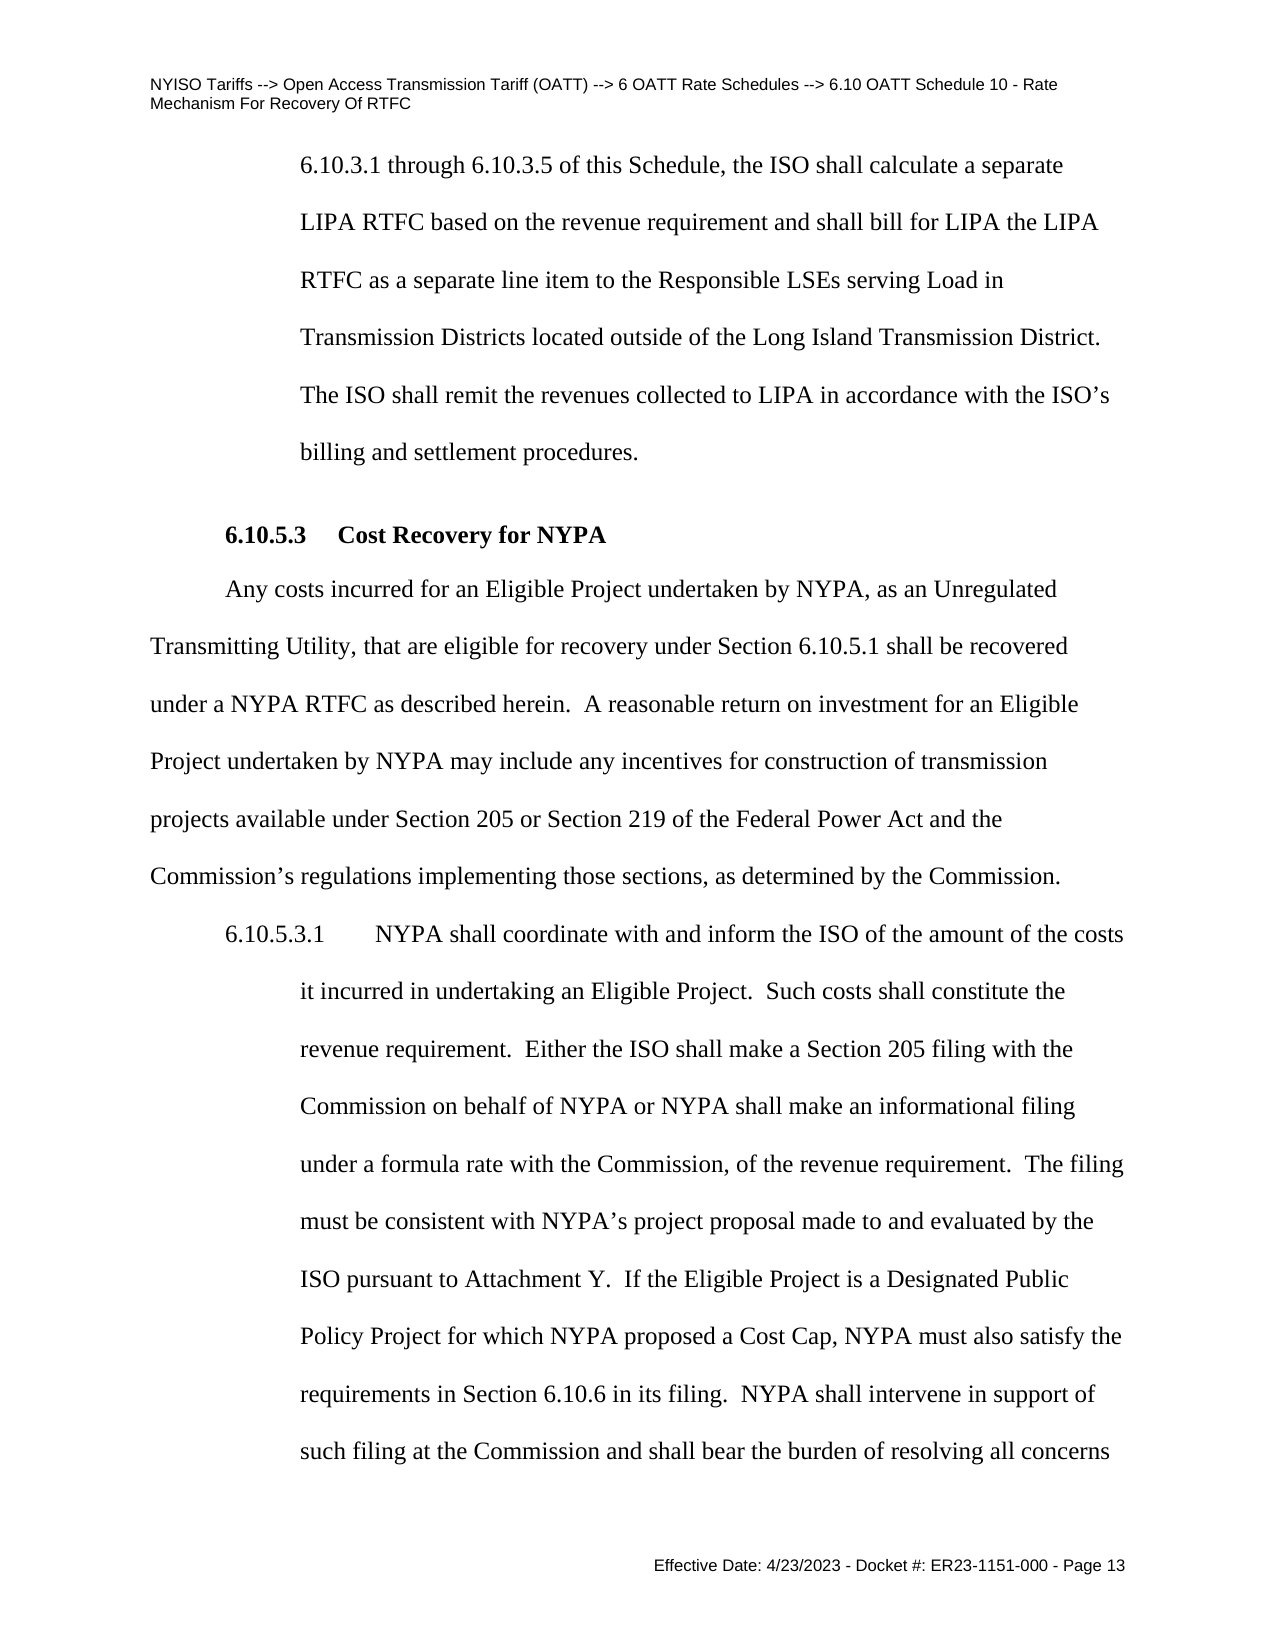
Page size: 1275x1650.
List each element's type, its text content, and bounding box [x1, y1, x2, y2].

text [225, 919, 1125, 1465]
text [225, 150, 1125, 466]
subtitle 6.10.5.3 Cost Recovery for NYPA [225, 520, 1125, 549]
text Any costs incurred for an Eligible Project undertaken by NYPA, as an Unregulated Transmitting Utility, that are eligible for recovery under Section 6.10.5.1 shall be recovered under a NYPA RTFC as described herein. A reasonable return on investment for an Eligible Project undertaken by NYPA may include any incentives for construction of transmission projects available under Section 205 or Section 219 of the Federal Power Act and the Commission’s regulations implementing those sections, as determined by the Commission. [150, 574, 1125, 890]
